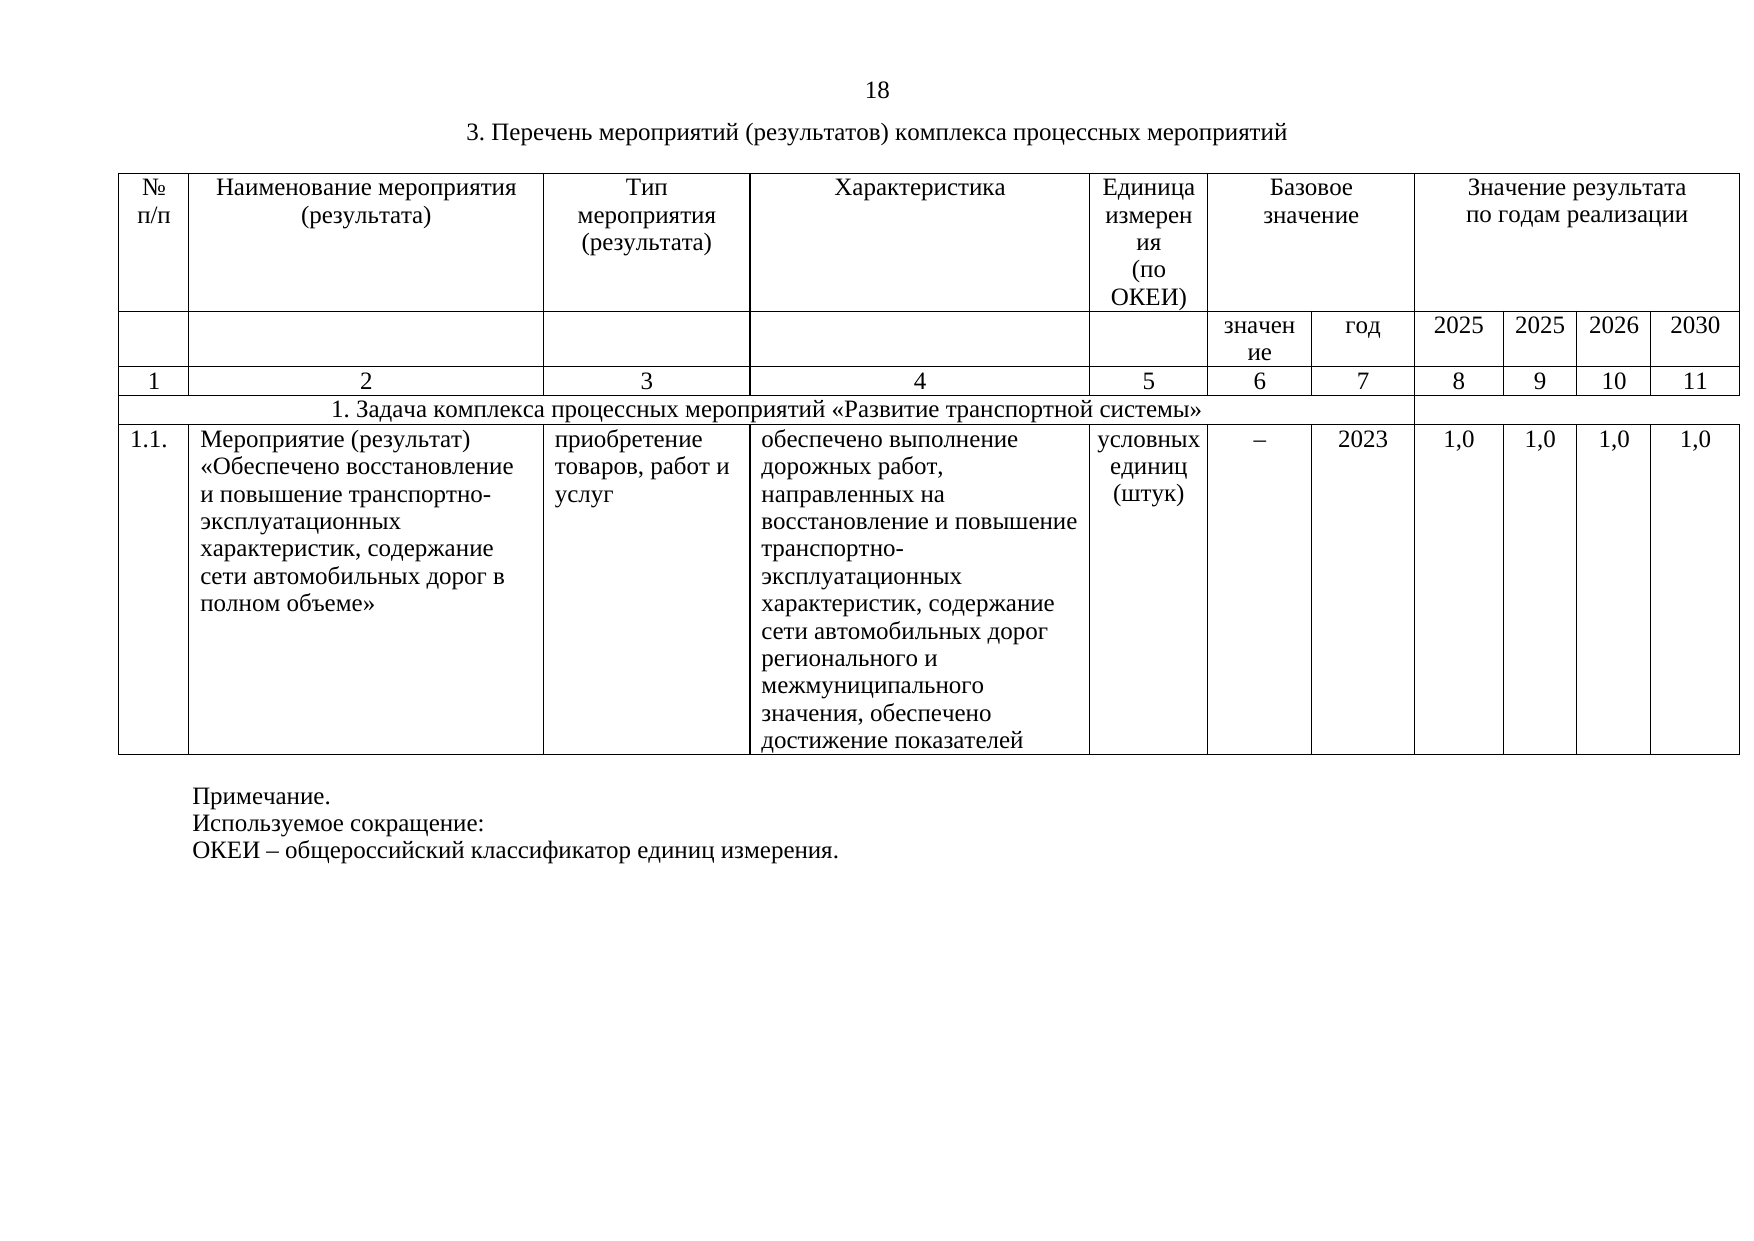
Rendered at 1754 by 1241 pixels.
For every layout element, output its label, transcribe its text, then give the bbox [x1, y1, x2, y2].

table_cell 1,0 [1415, 425, 1503, 754]
table_cell 1,0 [1577, 425, 1650, 754]
table_cell 1 [119, 367, 188, 394]
text Используемое сокращение: [118, 810, 1636, 837]
table_cell обеспечено выполнение дорожных работ, направленных на восстановление и повышение транспортно-эксплуатационных характеристик, содержание сети автомобильных дорог регионального и межмуниципального значения, обеспечено достижение показателей [751, 425, 1089, 754]
table_cell условных единиц (штук) [1090, 425, 1207, 754]
table_cell [751, 312, 1089, 366]
table_cell [544, 312, 749, 366]
table_cell 1,0 [1504, 425, 1576, 754]
text ОКЕИ – общероссийский классификатор единиц измерения. [118, 837, 1636, 864]
table_cell [1090, 312, 1207, 366]
table_cell 11 [1651, 367, 1739, 394]
table_cell год [1312, 312, 1414, 366]
table_cell 1. Задача комплекса процессных мероприятий «Развитие транспортной системы» [119, 396, 1414, 424]
table_cell 3 [544, 367, 749, 394]
table_cell 1,0 [1651, 425, 1739, 754]
table_cell 2025 [1504, 312, 1576, 366]
table_cell 7 [1312, 367, 1414, 394]
text Примечание. [118, 782, 1636, 810]
table_cell 1.1. [119, 425, 188, 754]
table_cell 2026 [1577, 312, 1650, 366]
table_header Тип мероприятия (результата) [544, 174, 749, 311]
table_cell 5 [1090, 367, 1207, 394]
table_cell [189, 312, 543, 366]
table_cell 9 [1504, 367, 1576, 394]
table_cell 2025 [1415, 312, 1503, 366]
table_cell 2030 [1651, 312, 1739, 366]
table_header Характеристика [751, 174, 1089, 311]
table_cell [119, 312, 188, 366]
table_cell 10 [1577, 367, 1650, 394]
table_header № п/п [119, 174, 188, 311]
table_cell 2023 [1312, 425, 1414, 754]
table_header Наименование мероприятия (результата) [189, 174, 543, 311]
table_cell приобретение товаров, работ и услуг [544, 425, 749, 754]
table_header Значение результата по годам реализации [1415, 174, 1739, 311]
table_cell Мероприятие (результат) «Обеспечено восстановление и повышение транспортно-эксплуатационных характеристик, содержание сети автомобильных дорог в полном объеме» [189, 425, 543, 754]
table_cell – [1208, 425, 1311, 754]
table_cell 4 [751, 367, 1089, 394]
table_cell значение [1208, 312, 1311, 366]
table_cell 2 [189, 367, 543, 394]
table_cell 8 [1415, 367, 1503, 394]
table_header Базовое значение [1208, 174, 1414, 311]
table_header Единица измерения (по ОКЕИ) [1090, 174, 1207, 311]
text 3. Перечень мероприятий (результатов) комплекса процессных мероприятий [118, 118, 1636, 145]
table_cell 6 [1208, 367, 1311, 394]
